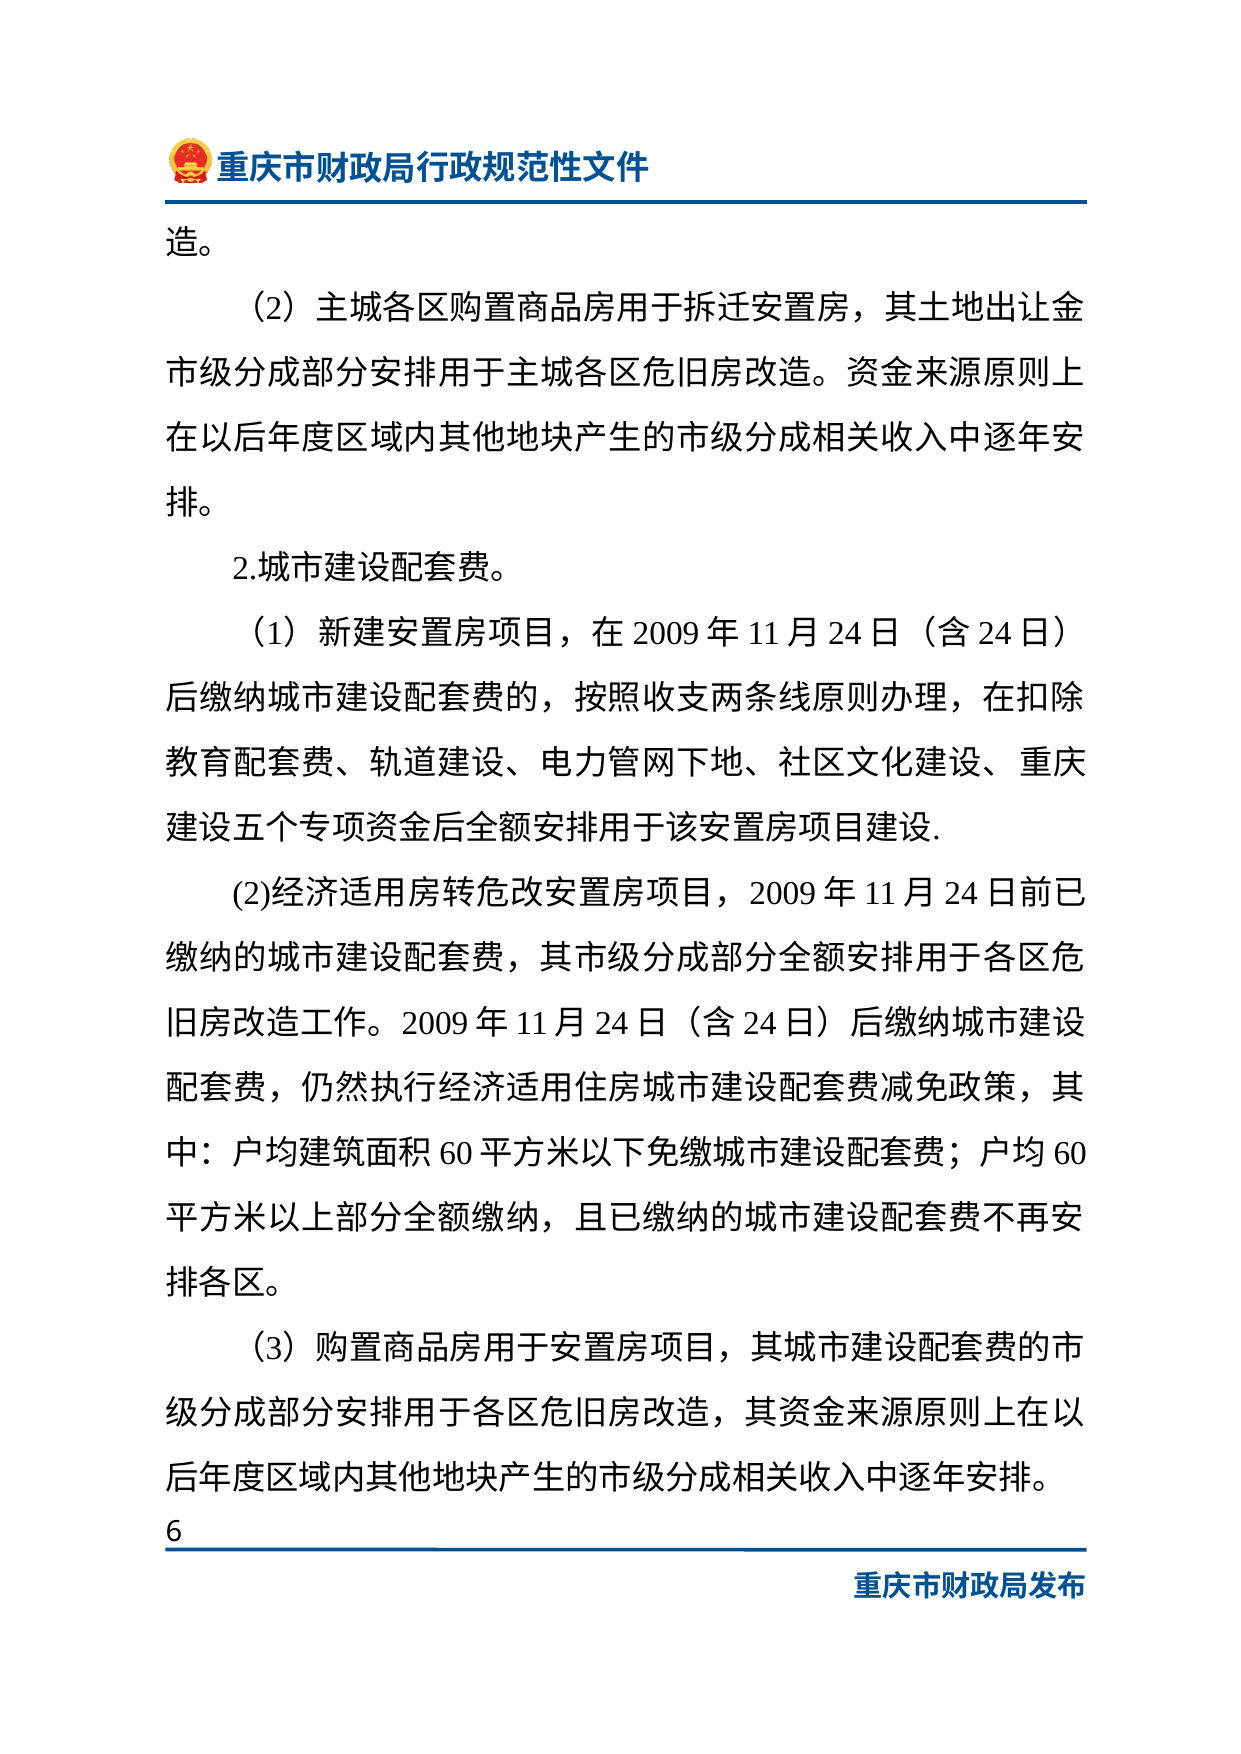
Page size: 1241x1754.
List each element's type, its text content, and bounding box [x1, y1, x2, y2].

picture [165, 136, 216, 187]
text （2）主城各区购置商品房用于拆迁安置房，其土地出让金市级分成部分安排用于主城各区危旧房改造。资金来源原则上在以后年度区域内其他地块产生的市级分成相关收入中逐年安排。 [165, 272, 1087, 532]
text 2.城市建设配套费。 [165, 532, 1087, 597]
text (2)经济适用房转危改安置房项目，2009年11月24日前已缴纳的城市建设配套费，其市级分成部分全额安排用于各区危旧房改造工作。2009年11月24日（含24日）后缴纳城市建设配套费，仍然执行经济适用住房城市建设配套费减免政策，其中：户均建筑面积60平方米以下免缴城市建设配套费；户均60平方米以上部分全额缴纳，且已缴纳的城市建设配套费不再安排各区。 [165, 857, 1087, 1312]
text （3）购置商品房用于安置房项目，其城市建设配套费的市级分成部分安排用于各区危旧房改造，其资金来源原则上在以后年度区域内其他地块产生的市级分成相关收入中逐年安排。 [165, 1312, 1087, 1507]
text （1）新建安置房项目，在2009年11月24日（含24日）后缴纳城市建设配套费的，按照收支两条线原则办理，在扣除教育配套费、轨道建设、电力管网下地、社区文化建设、重庆建设五个专项资金后全额安排用于该安置房项目建设. [165, 597, 1087, 857]
